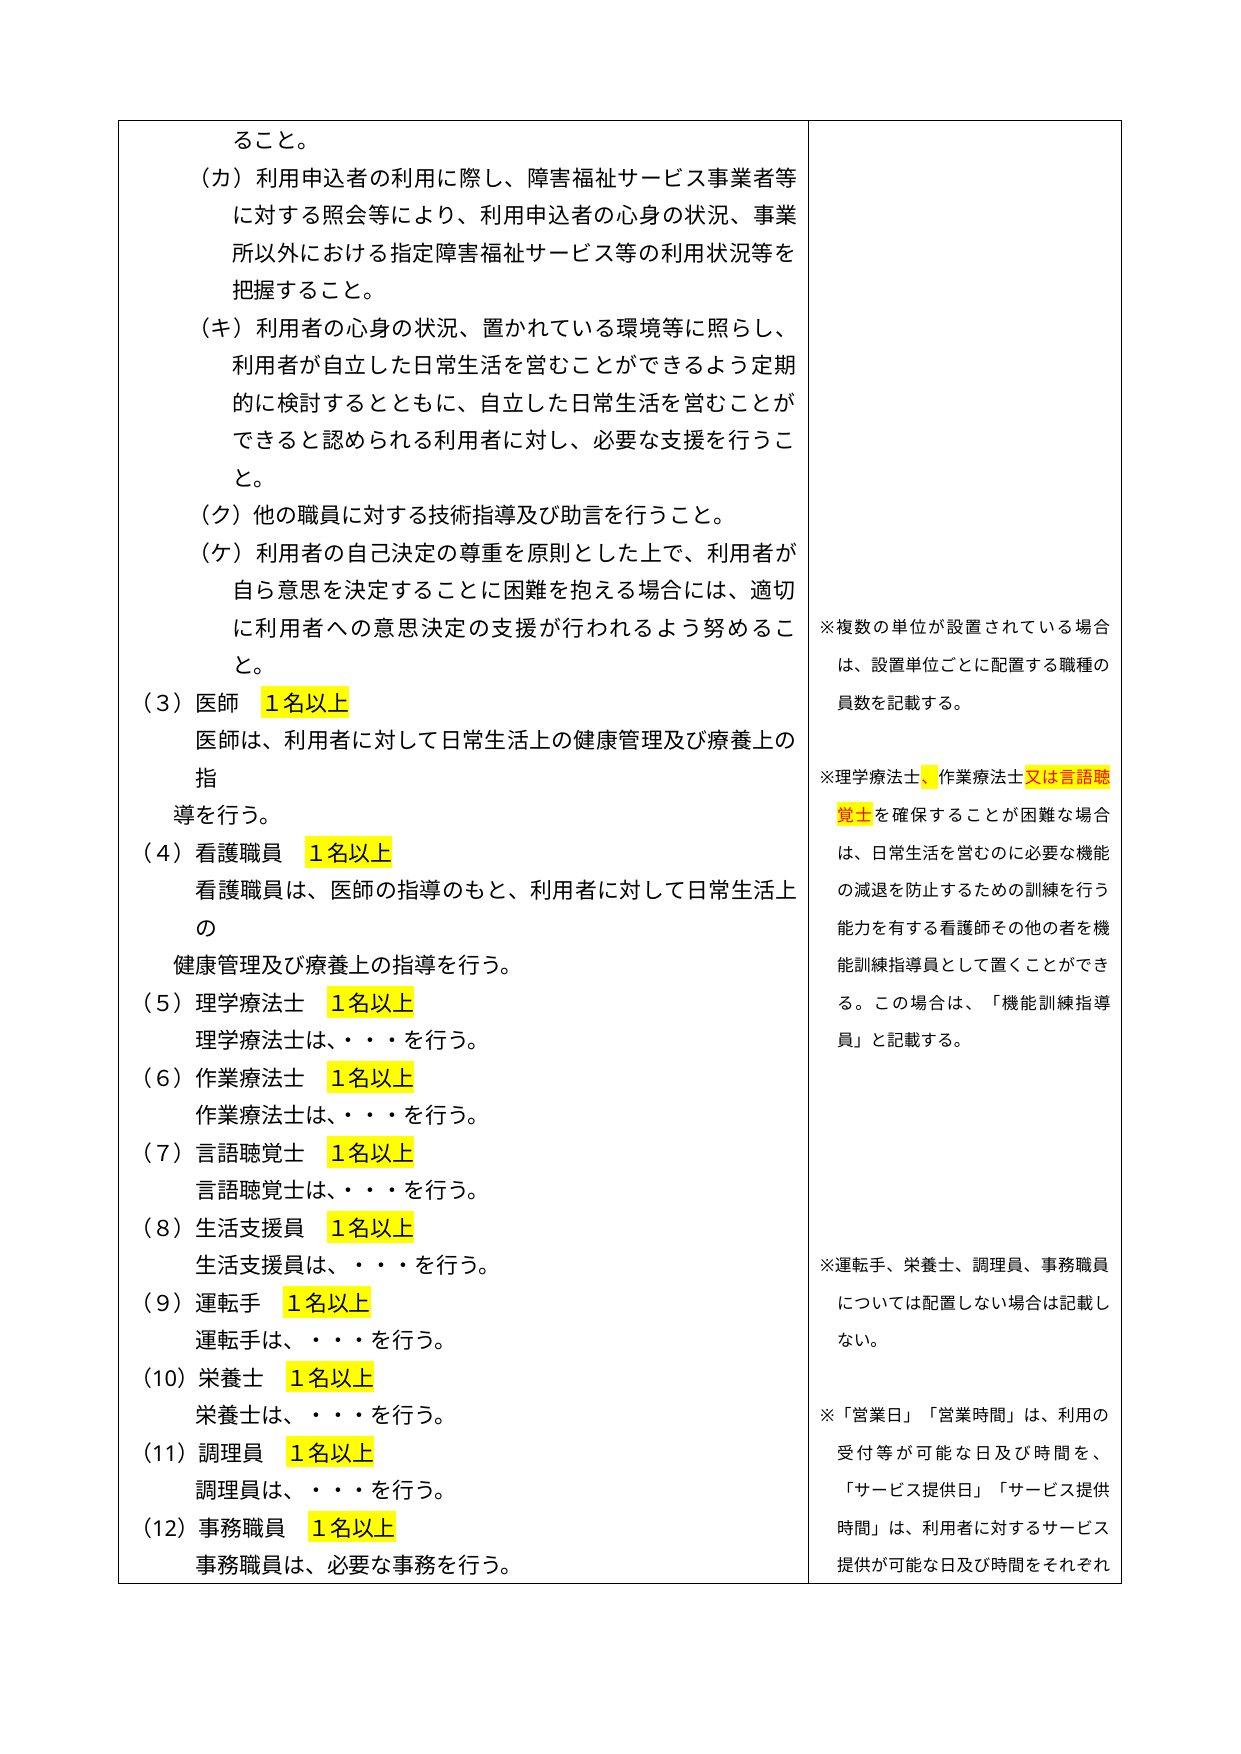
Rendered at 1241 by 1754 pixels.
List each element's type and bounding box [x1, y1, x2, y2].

table_cell [119, 121, 808, 1583]
table_cell [809, 121, 1121, 1583]
